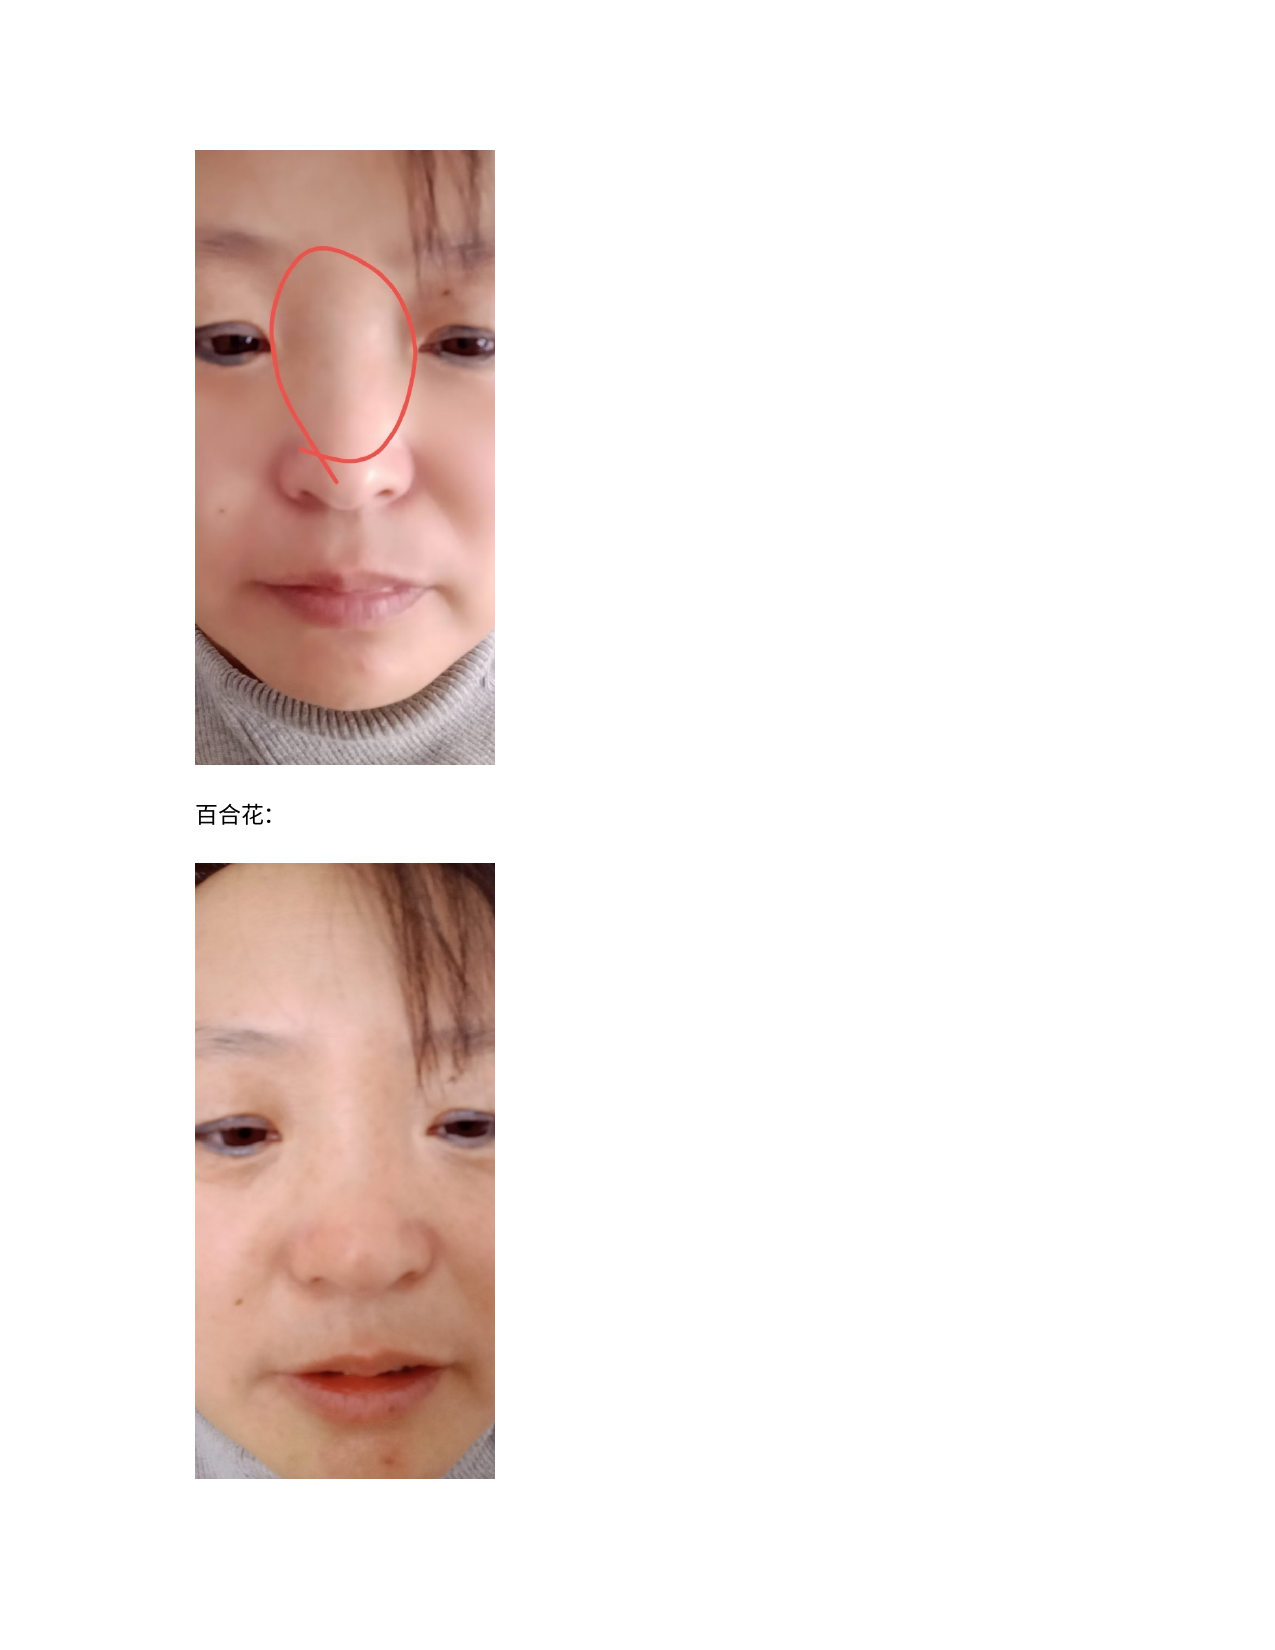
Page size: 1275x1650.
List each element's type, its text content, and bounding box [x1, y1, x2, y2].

text 百合花： [150, 797, 1125, 831]
picture [195, 863, 495, 1479]
picture [195, 150, 495, 765]
